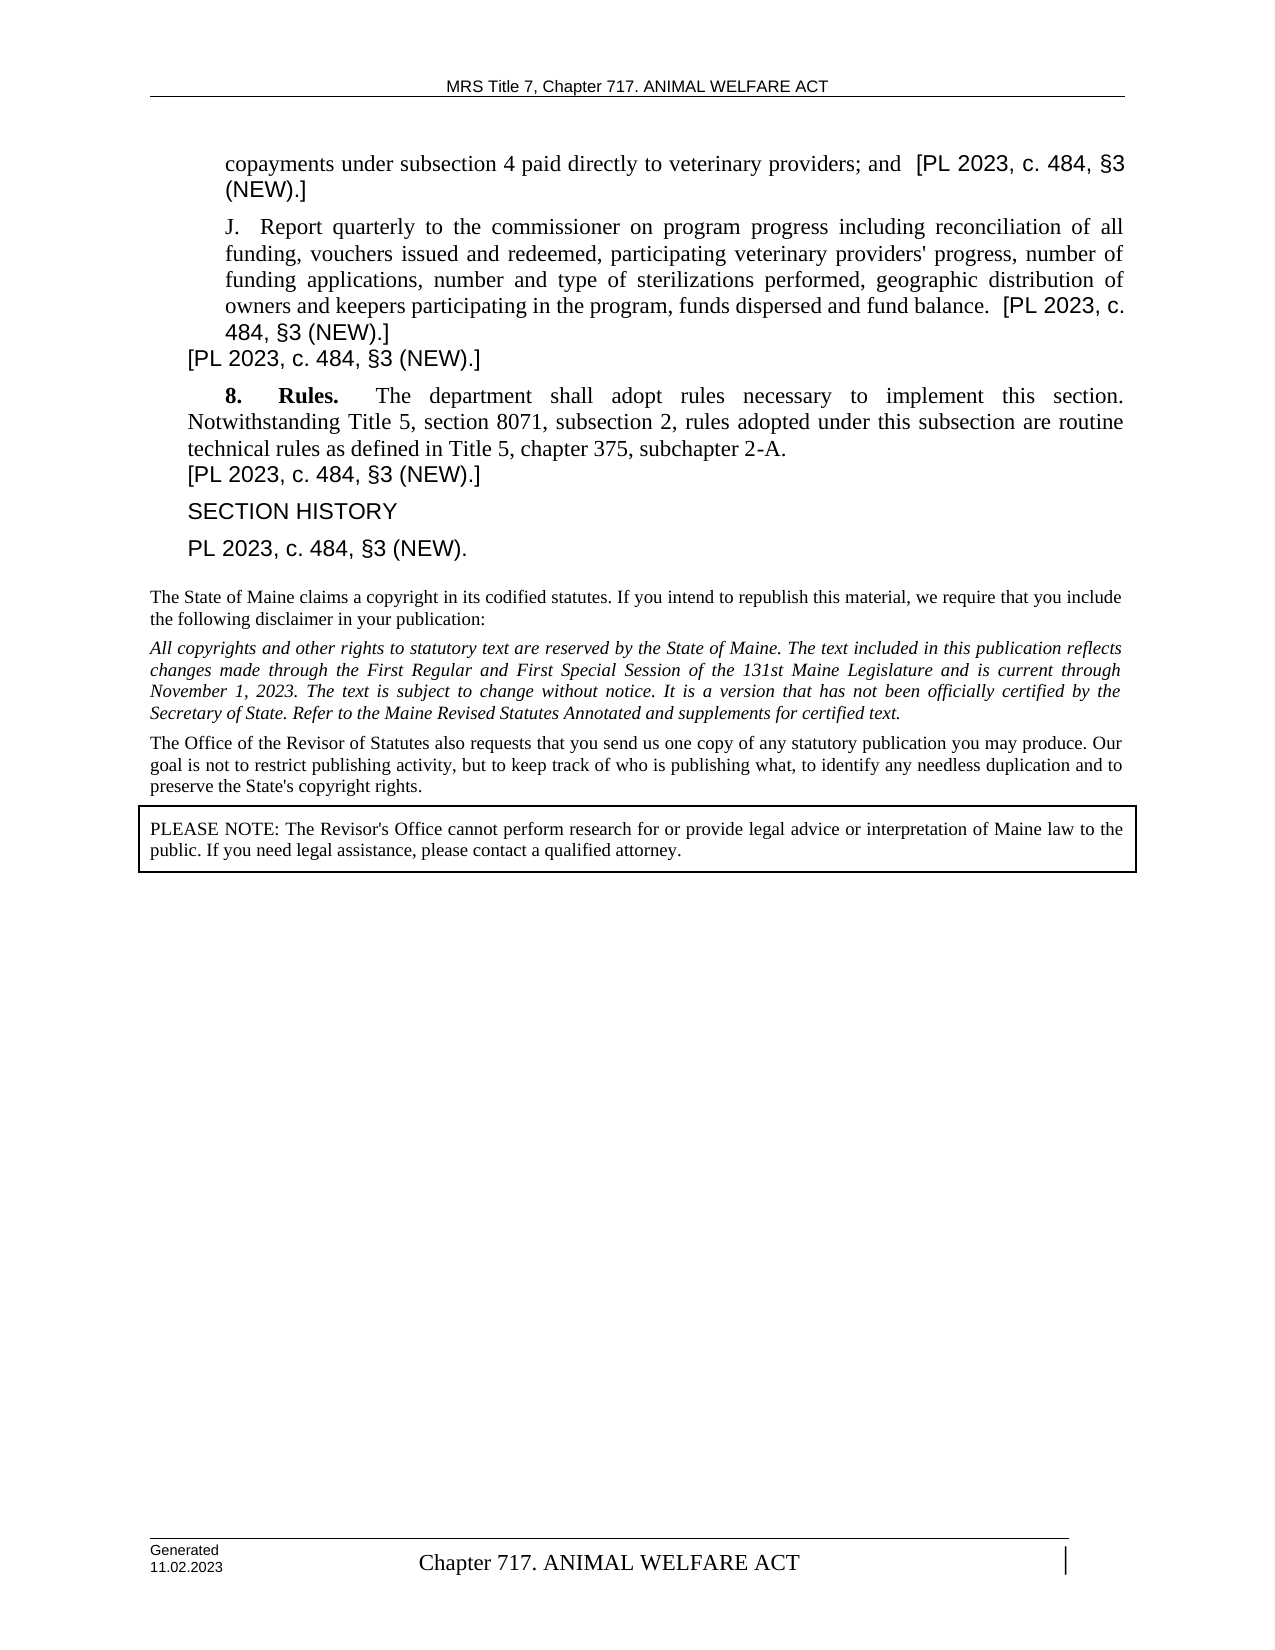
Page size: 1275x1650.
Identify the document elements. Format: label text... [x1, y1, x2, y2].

text J. Report quarterly to the commissioner on program progress including reconciliation of all funding, vouchers issued and redeemed, participating veterinary providers' progress, number of funding applications, number and type of sterilizations performed, geographic distribution of owners and keepers participating in the program, funds dispersed and fund balance. [PL 2023, c. 484, §3 (NEW).] [225, 213, 1125, 345]
text All copyrights and other rights to statutory text are reserved by the State of Maine. The text included in this publication reflects changes made through the First Regular and First Special Session of the 131st Maine Legislature and is current through November 1, 2023 . The text is subject to change without notice. It is a version that has not been officially certified by the Secretary of State. Refer to the Maine Revised Statutes Annotated and supplements for certified text. [150, 637, 1125, 723]
text PL 2023, c. 484, §3 (NEW). [187, 534, 1125, 561]
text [225, 150, 1125, 203]
text PLEASE NOTE: The Revisor's Office cannot perform research for or provide legal advice or interpretation of Maine law to the public. If you need legal assistance, please contact a qualified attorney. [140, 807, 1135, 871]
text SECTION HISTORY [187, 498, 1125, 524]
text [PL 2023, c. 484, §3 (NEW).] [187, 461, 1125, 487]
text [PL 2023, c. 484, §3 (NEW).] [187, 345, 1125, 371]
text The State of Maine claims a copyright in its codified statutes. If you intend to republish this material, we require that you include the following disclaimer in your publication: [150, 586, 1125, 629]
text 8. Rules. The department shall adopt rules necessary to implement this section. Notwithstanding Title 5, section 8071, subsection 2, rules adopted under this subsection are routine technical rules as defined in Title 5, chapter 375, subchapter 2‑A. [187, 382, 1125, 461]
text The Office of the Revisor of Statutes also requests that you send us one copy of any statutory publication you may produce. Our goal is not to restrict publishing activity, but to keep track of who is publishing what, to identify any needless duplication and to preserve the State's copyright rights. [150, 732, 1125, 797]
